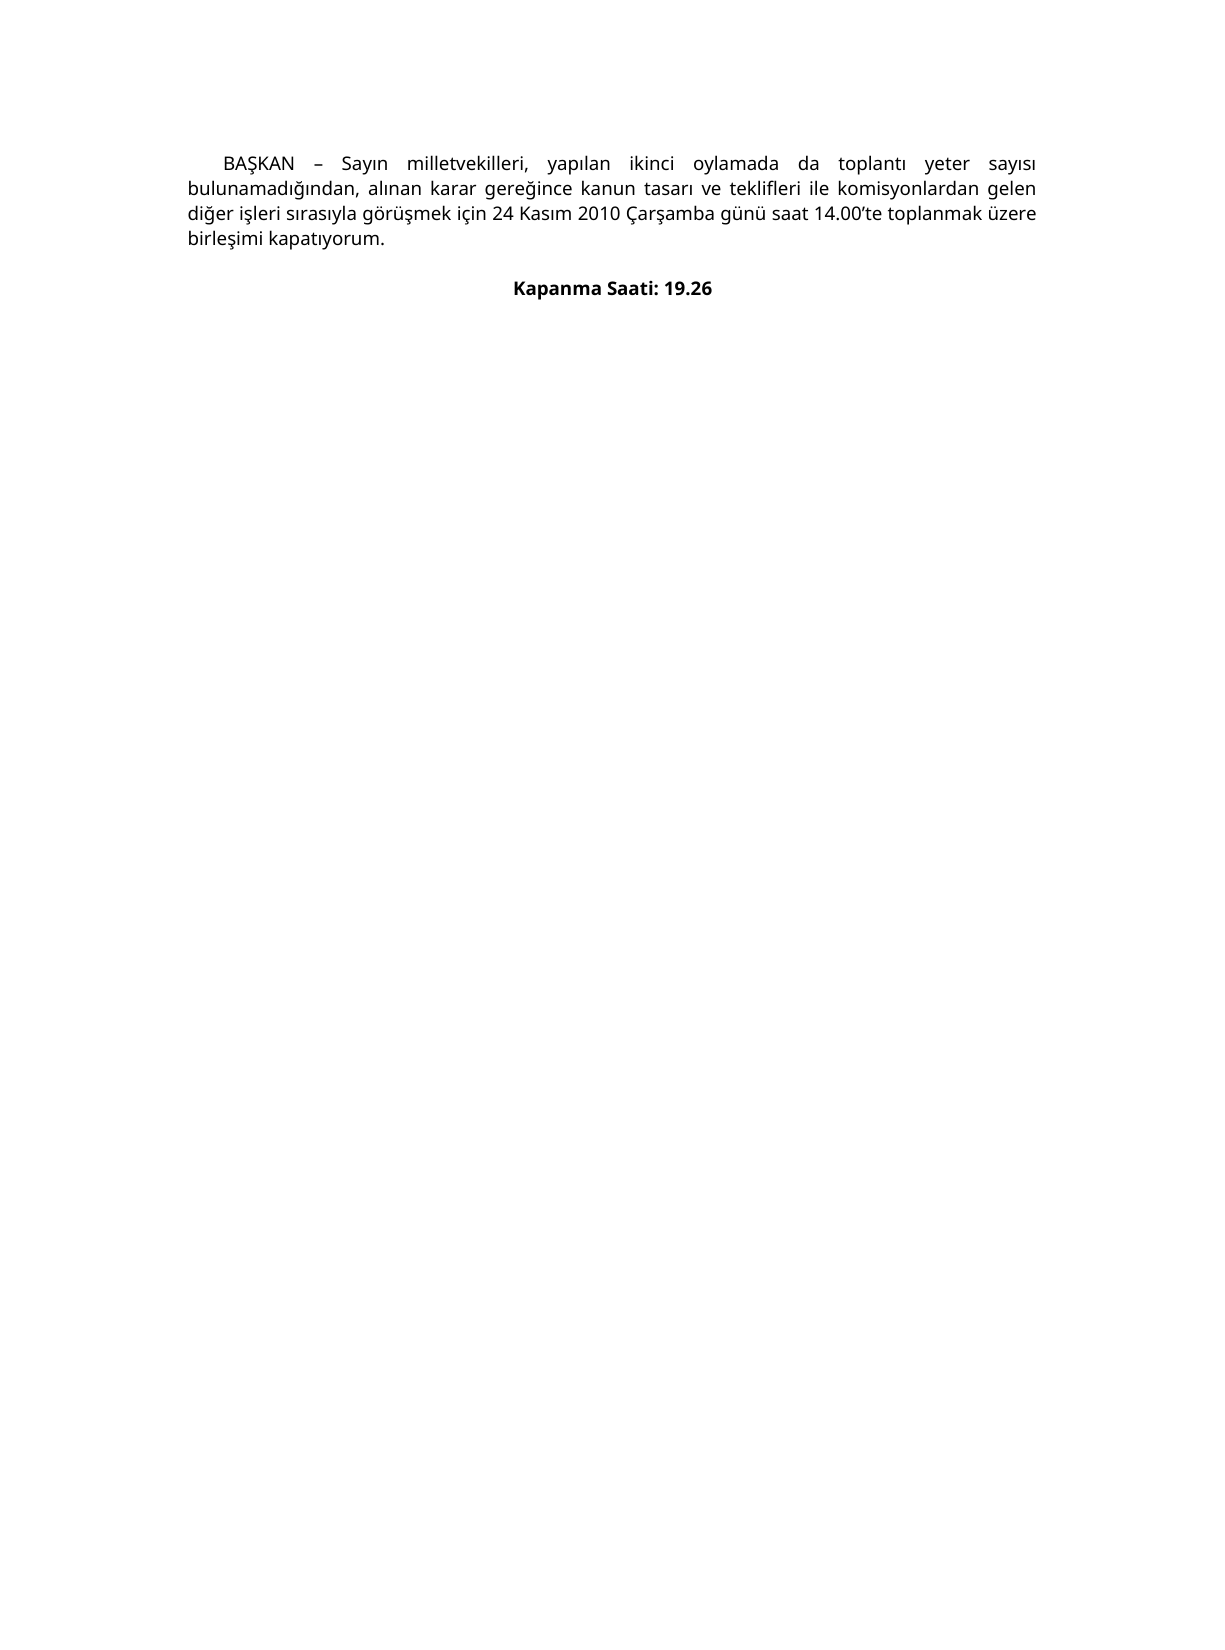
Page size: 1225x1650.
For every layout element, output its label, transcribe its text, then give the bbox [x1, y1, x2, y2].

text Kapanma Saati: 19.26 [187, 275, 1037, 300]
text BAŞKAN – Sayın milletvekilleri, yapılan ikinci oylamada da toplantı yeter sayısı bulunamadığından, alınan karar gereğince kanun tasarı ve teklifleri ile komisyonlardan gelen diğer işleri sırasıyla görüşmek için 24 Kasım 2010 Çarşamba günü saat 14.00’te toplanmak üzere birleşimi kapatıyorum. [187, 150, 1037, 250]
